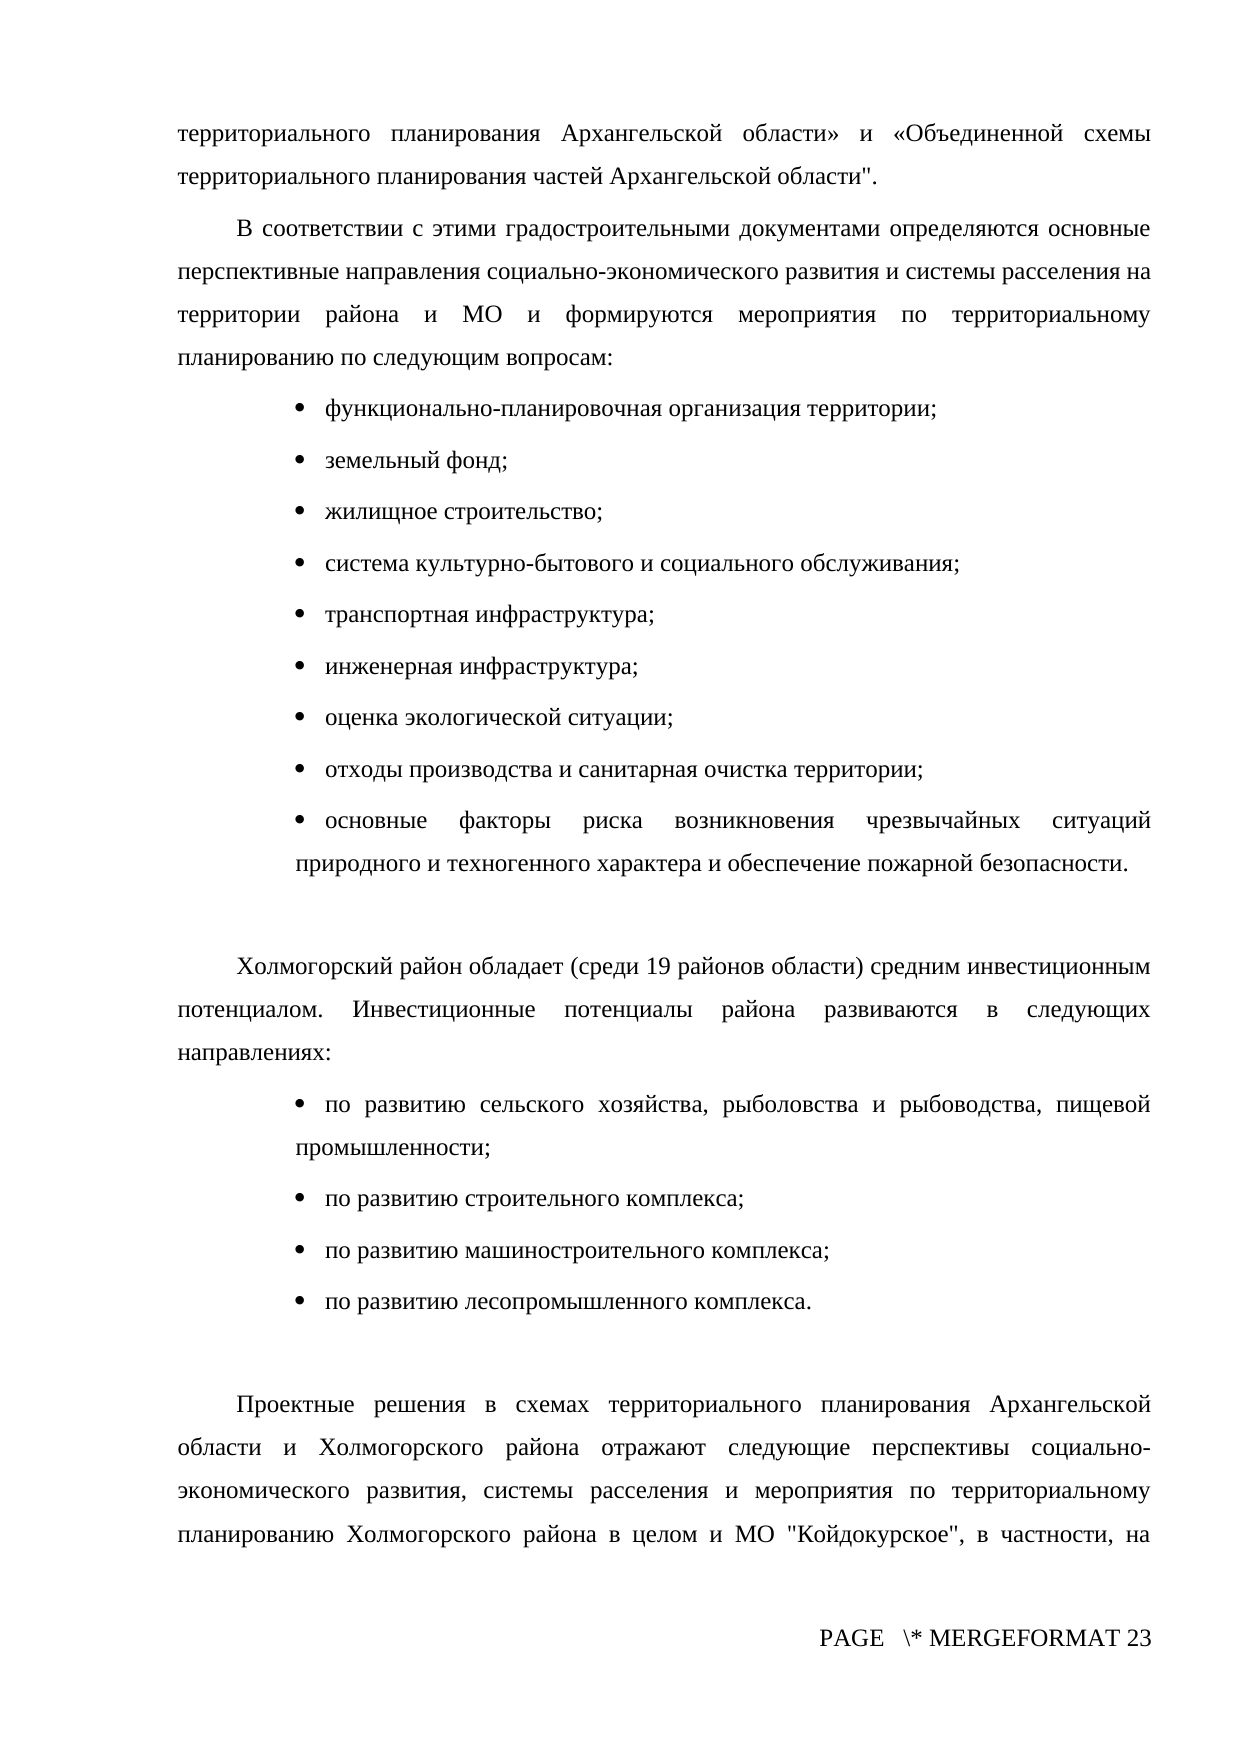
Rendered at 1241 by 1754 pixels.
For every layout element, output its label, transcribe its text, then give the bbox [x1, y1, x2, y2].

list по развитию сельского хозяйства, рыболовства и рыбоводства, пищевой промышленности; [295, 1089, 1152, 1161]
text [177, 118, 1152, 190]
list жилищное строительство; [295, 496, 1152, 525]
list оценка экологической ситуации; [295, 702, 1152, 731]
list по развитию машиностроительного комплекса; [295, 1235, 1152, 1264]
text В соответствии с этими градостроительными документами определяются основные перспективные направления социально-экономического развития и системы расселения на территории района и МО и формируются мероприятия по территориальному планированию по следующим вопросам: [177, 213, 1152, 371]
list функционально-планировочная организация территории; [295, 393, 1152, 422]
list отходы производства и санитарная очистка территории; [295, 754, 1152, 782]
list система культурно-бытового и социального обслуживания; [295, 548, 1152, 577]
list земельный фонд; [295, 445, 1152, 474]
text Холмогорский район обладает (среди 19 районов области) средним инвестиционным потенциалом. Инвестиционные потенциалы района развиваются в следующих направлениях: [177, 951, 1152, 1066]
list по развитию лесопромышленного комплекса. [295, 1286, 1152, 1315]
list основные факторы риска возникновения чрезвычайных ситуаций природного и техногенного характера и обеспечение пожарной безопасности. [295, 805, 1152, 877]
list инженерная инфраструктура; [295, 651, 1152, 679]
list по развитию строительного комплекса; [295, 1183, 1152, 1212]
list транспортная инфраструктура; [295, 599, 1152, 628]
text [177, 1389, 1152, 1547]
